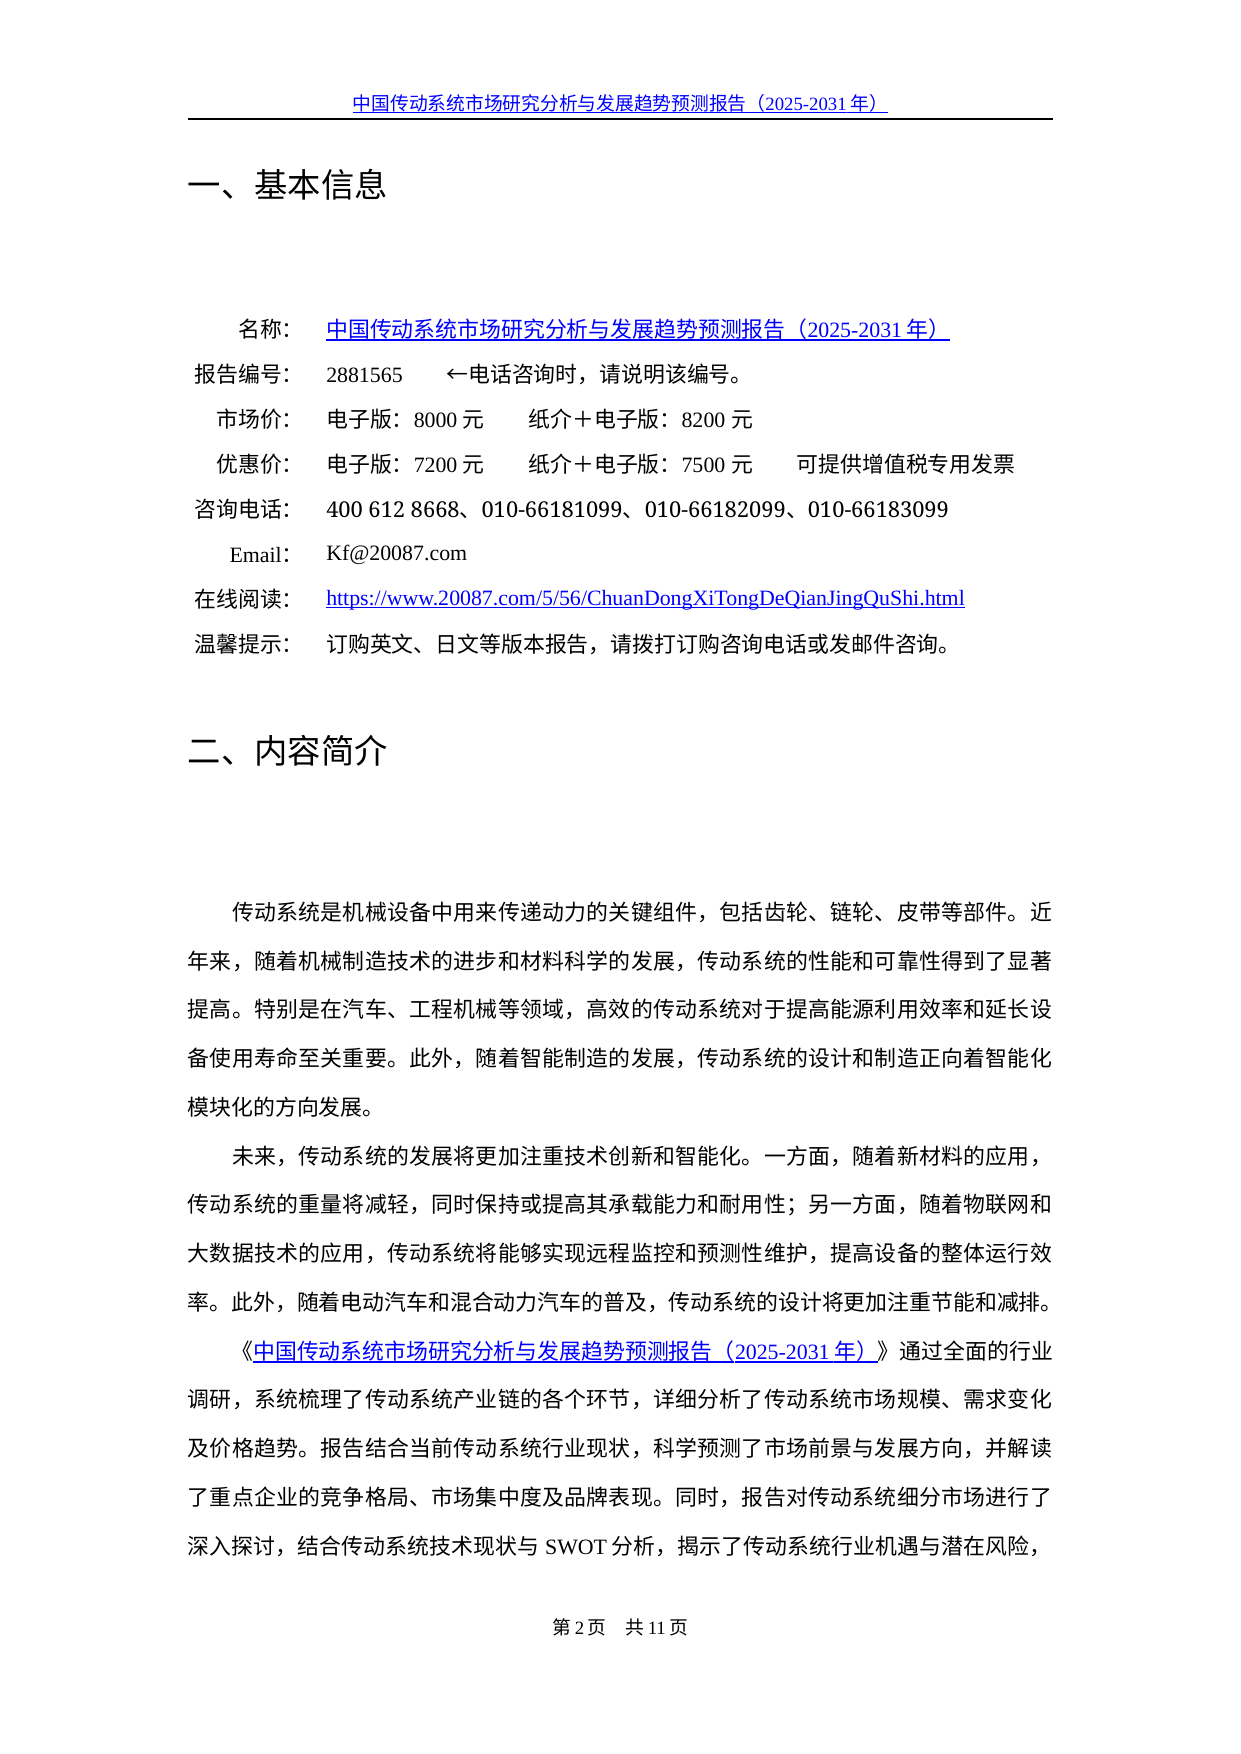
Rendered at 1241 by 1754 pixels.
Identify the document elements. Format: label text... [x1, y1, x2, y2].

table_cell 电子版：7200 元 纸介＋电子版：7500 元 可提供增值税专用发票 [315, 447, 1073, 492]
table_cell 优惠价： [167, 447, 315, 492]
title 一、基本信息 [187, 150, 1053, 215]
table_cell 在线阅读： [167, 582, 315, 627]
title 二、内容简介 [187, 717, 1053, 782]
table_cell 市场价： [167, 402, 315, 447]
table_cell 订购英文、日文等版本报告，请拨打订购咨询电话或发邮件咨询。 [315, 627, 1073, 672]
table_cell Kf@20087.com [315, 537, 1073, 582]
table_cell 咨询电话： [167, 492, 315, 537]
table_cell Email： [167, 537, 315, 582]
table_cell 报告编号： [167, 357, 315, 402]
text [187, 894, 1053, 1561]
table_cell 2881565 ←电话咨询时，请说明该编号。 [315, 357, 1073, 402]
table_cell 温馨提示： [167, 627, 315, 672]
table_header 中国传动系统市场研究分析与发展趋势预测报告（2025-2031年） [315, 312, 1073, 357]
table_cell 电子版：8000 元 纸介＋电子版：8200 元 [315, 402, 1073, 447]
table_cell 400 612 8668、010-66181099、010-66182099、010-66183099 [315, 492, 1073, 537]
table_cell [315, 582, 1073, 627]
table_header 名称： [167, 312, 315, 357]
